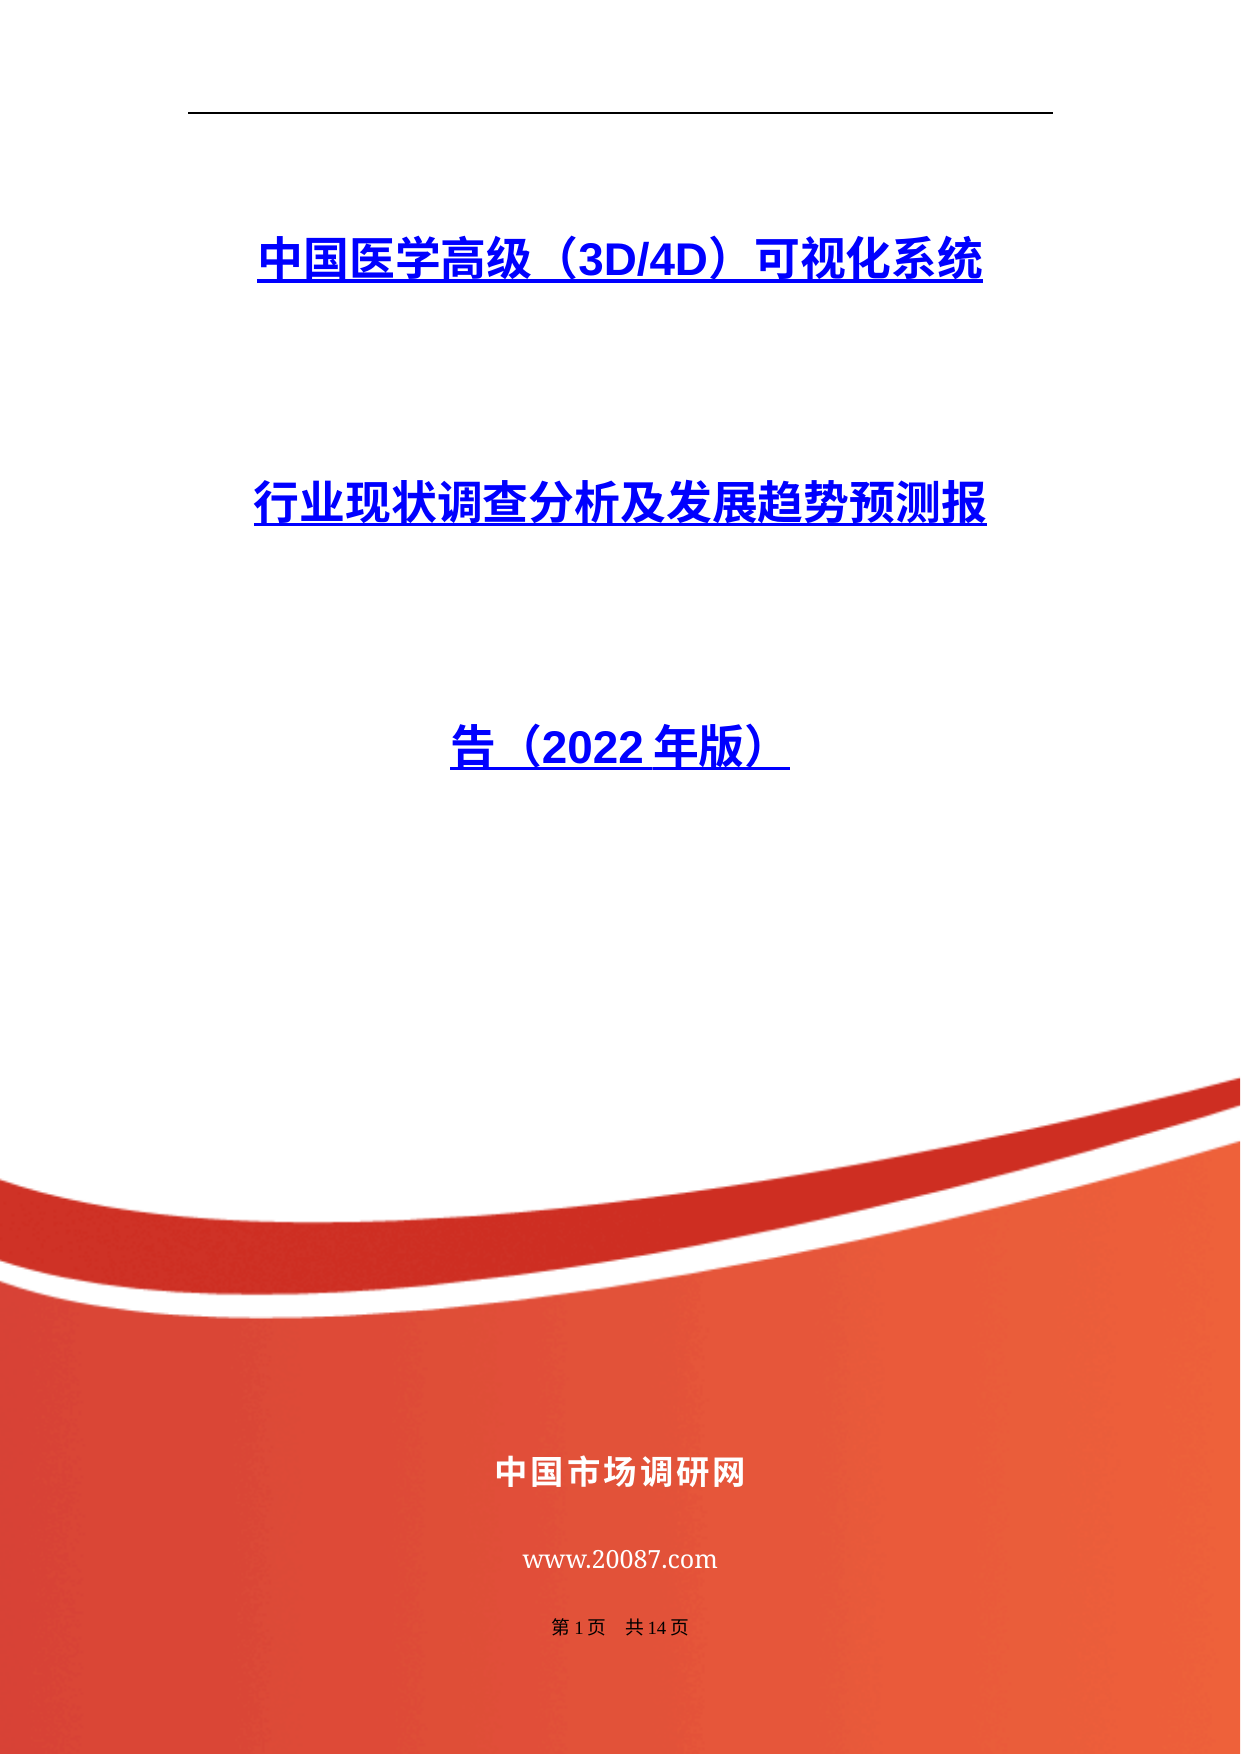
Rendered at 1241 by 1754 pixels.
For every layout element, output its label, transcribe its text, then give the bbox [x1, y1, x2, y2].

table_header 中国医学高级（3D/4D）可视化系统行业现状调查分析及发展趋势预测报告（2022年版） [188, 207, 1053, 871]
picture [0, 1006, 1241, 1754]
text www.20087.com [187, 1526, 1053, 1591]
subtitle 中国市场调研网 [187, 1437, 1053, 1502]
